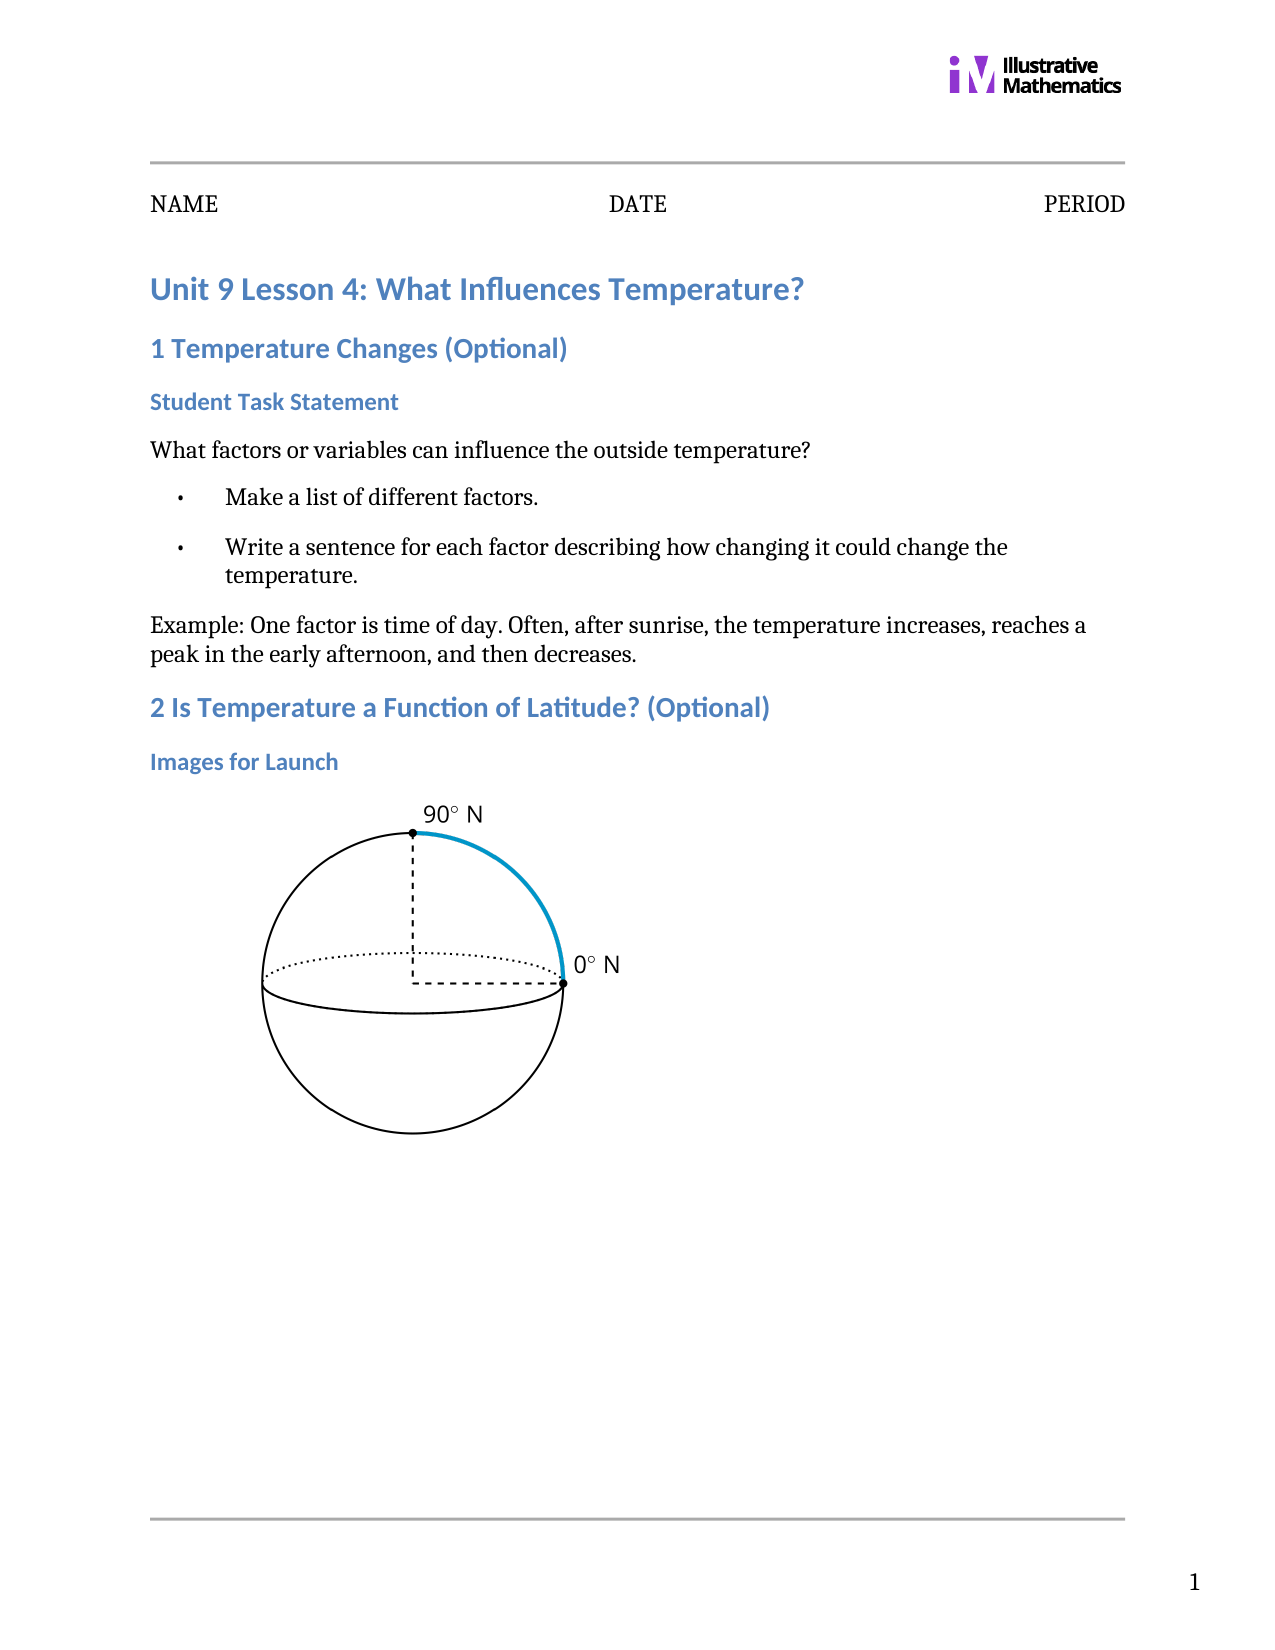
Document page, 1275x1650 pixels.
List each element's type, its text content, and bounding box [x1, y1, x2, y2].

subtitle 1 Temperature Changes (Optional) [150, 330, 1125, 366]
subtitle Unit 9 Lesson 4: What Influences Temperature? [150, 268, 1125, 309]
list Make a list of different factors. [175, 483, 1125, 512]
list Write a sentence for each factor describing how changing it could change the temperature. [175, 533, 1125, 590]
subtitle Images for Launch [150, 746, 1125, 776]
subtitle 2 Is Temperature a Function of Latitude? (Optional) [150, 689, 1125, 725]
picture [949, 55, 1121, 93]
text Example: One factor is time of day. Often, after sunrise, the temperature increases, reaches a peak in the early afternoon, and then decreases. [150, 611, 1125, 668]
picture [168, 795, 657, 1141]
subtitle Student Task Statement [150, 386, 1125, 417]
text What factors or variables can influence the outside temperature? [150, 436, 1125, 464]
